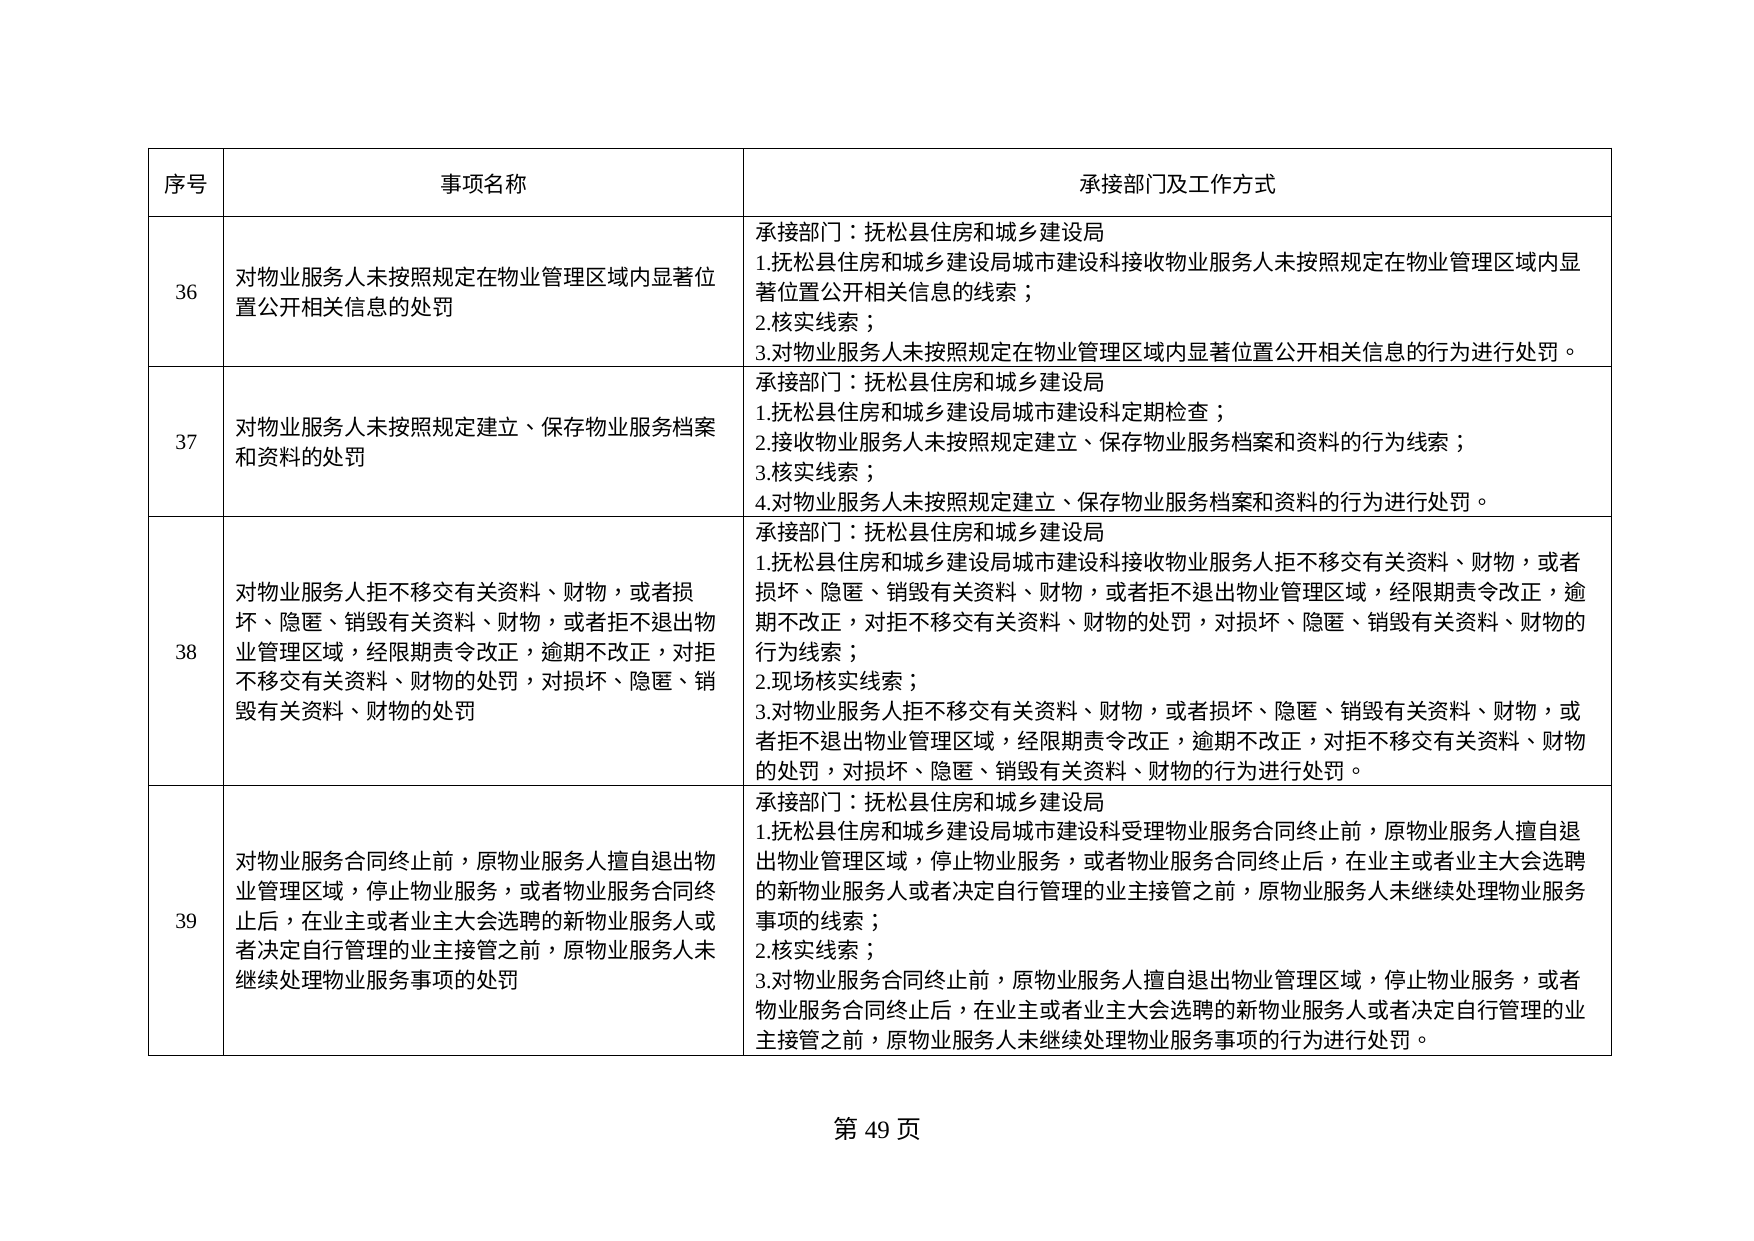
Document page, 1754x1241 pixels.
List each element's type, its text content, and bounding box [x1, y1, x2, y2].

table_cell 承接部门：抚松县住房和城乡建设局 1.抚松县住房和城乡建设局城市建设科接收物业服务人拒不移交有关资料、财物，或者损坏、隐匿、销毁有关资料、财物，或者拒不退出物业管理区域，经限期责令改正，逾期不改正，对拒不移交有关资料、财物的处罚，对损坏、隐匿、销毁有关资料、财物的行为线索； 2.现场核实线索； 3.对物业服务人拒不移交有关资料、财物，或者损坏、隐匿、销毁有关资料、财物，或者拒不退出物业管理区域，经限期责令改正，逾期不改正，对拒不移交有关资料、财物的处罚，对损坏、隐匿、销毁有关资料、财物的行为进行处罚。 [744, 517, 1611, 785]
table_cell 对物业服务人未按照规定建立、保存物业服务档案和资料的处罚 [224, 367, 743, 516]
table_cell 38 [149, 517, 223, 785]
table_cell 对物业服务人未按照规定在物业管理区域内显著位置公开相关信息的处罚 [224, 217, 743, 366]
table_cell 对物业服务人拒不移交有关资料、财物，或者损坏、隐匿、销毁有关资料、财物，或者拒不退出物业管理区域，经限期责令改正，逾期不改正，对拒不移交有关资料、财物的处罚，对损坏、隐匿、销毁有关资料、财物的处罚 [224, 517, 743, 785]
table_header 事项名称 [224, 149, 743, 216]
table_cell 36 [149, 217, 223, 366]
table_cell 对物业服务合同终止前，原物业服务人擅自退出物业管理区域，停止物业服务，或者物业服务合同终止后，在业主或者业主大会选聘的新物业服务人或者决定自行管理的业主接管之前，原物业服务人未继续处理物业服务事项的处罚 [224, 786, 743, 1054]
table_cell 承接部门：抚松县住房和城乡建设局 1.抚松县住房和城乡建设局城市建设科接收物业服务人未按照规定在物业管理区域内显著位置公开相关信息的线索； 2.核实线索； 3.对物业服务人未按照规定在物业管理区域内显著位置公开相关信息的行为进行处罚。 [744, 217, 1611, 366]
table_cell 37 [149, 367, 223, 516]
table_header 承接部门及工作方式 [744, 149, 1611, 216]
table_cell 39 [149, 786, 223, 1054]
table_cell 承接部门：抚松县住房和城乡建设局 1.抚松县住房和城乡建设局城市建设科受理物业服务合同终止前，原物业服务人擅自退出物业管理区域，停止物业服务，或者物业服务合同终止后，在业主或者业主大会选聘的新物业服务人或者决定自行管理的业主接管之前，原物业服务人未继续处理物业服务事项的线索； 2.核实线索； 3.对物业服务合同终止前，原物业服务人擅自退出物业管理区域，停止物业服务，或者物业服务合同终止后，在业主或者业主大会选聘的新物业服务人或者决定自行管理的业主接管之前，原物业服务人未继续处理物业服务事项的行为进行处罚。 [744, 786, 1611, 1054]
table_header 序号 [149, 149, 223, 216]
table_cell 承接部门：抚松县住房和城乡建设局 1.抚松县住房和城乡建设局城市建设科定期检查； 2.接收物业服务人未按照规定建立、保存物业服务档案和资料的行为线索； 3.核实线索； 4.对物业服务人未按照规定建立、保存物业服务档案和资料的行为进行处罚。 [744, 367, 1611, 516]
